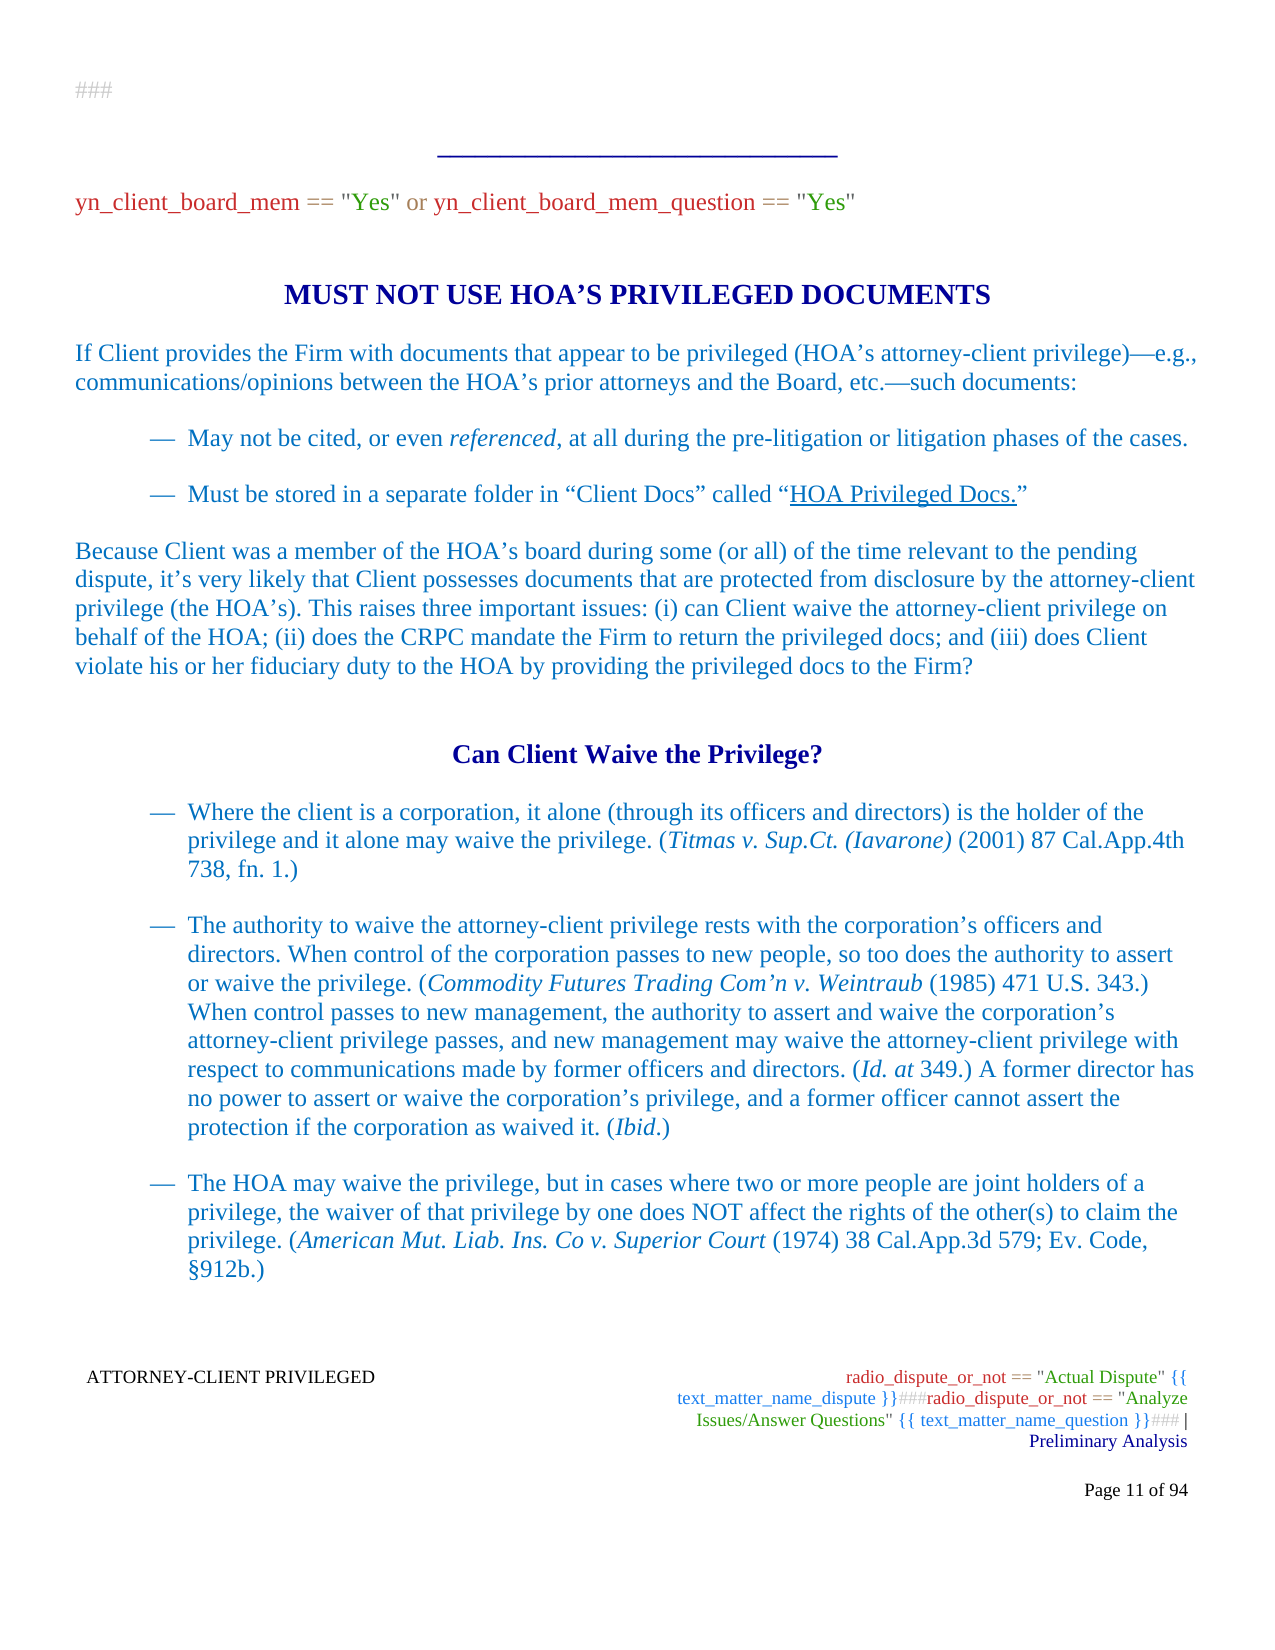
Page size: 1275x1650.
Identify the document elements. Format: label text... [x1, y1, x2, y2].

text — Must be stored in a separate folder in “Client Docs” called “HOA Privileged Docs.” [150, 479, 1200, 508]
text — Where the client is a corporation, it alone (through its officers and directors) is the holder of the privilege and it alone may waive the privilege. (Titmas v. Sup.Ct. (Iavarone) (2001) 87 Cal.App.4th 738, fn. 1.) [150, 797, 1200, 883]
text ________________________________ [357, 131, 918, 160]
subtitle Can Client Waive the Privilege? [75, 707, 1200, 769]
text — The authority to waive the attorney-client privilege rests with the corporation’s officers and directors. When control of the corporation passes to new people, so too does the authority to assert or waive the privilege. (Commodity Futures Trading Com’n v. Weintraub (1985) 471 U.S. 343.) When control passes to new management, the authority to assert and waive the corporation’s attorney-client privilege passes, and new management may waive the attorney-client privilege with respect to communications made by former officers and directors. (Id. at 349.) A former director has no power to assert or waive the corporation’s privilege, and a former officer cannot assert the protection if the corporation as waived it. (Ibid.) [150, 911, 1200, 1141]
text — May not be cited, or even referenced, at all during the pre-litigation or litigation phases of the cases. [150, 423, 1200, 452]
text — The HOA may waive the privilege, but in cases where two or more people are joint holders of a privilege, the waiver of that privilege by one does NOT affect the rights of the other(s) to claim the privilege. (American Mut. Liab. Ins. Co v. Superior Court (1974) 38 Cal.App.3d 579; Ev. Code, §912b.) [150, 1168, 1200, 1283]
text If Client provides the Firm with documents that appear to be privileged (HOA’s attorney-client privilege)—e.g., communications/opinions between the HOA’s prior attorneys and the Board, etc.—such documents: [75, 338, 1200, 396]
subtitle Must NOT Use HOA’s Privileged Documents [75, 244, 1200, 311]
text Because Client was a member of the HOA’s board during some (or all) of the time relevant to the pending dispute, it’s very likely that Client possesses documents that are protected from disclosure by the attorney-client privilege (the HOA’s). This raises three important issues: (i) can Client waive the attorney-client privilege on behalf of the HOA; (ii) does the CRPC mandate the Firm to return the privileged docs; and (iii) does Client violate his or her fiduciary duty to the HOA by providing the privileged docs to the Firm? [75, 536, 1200, 679]
